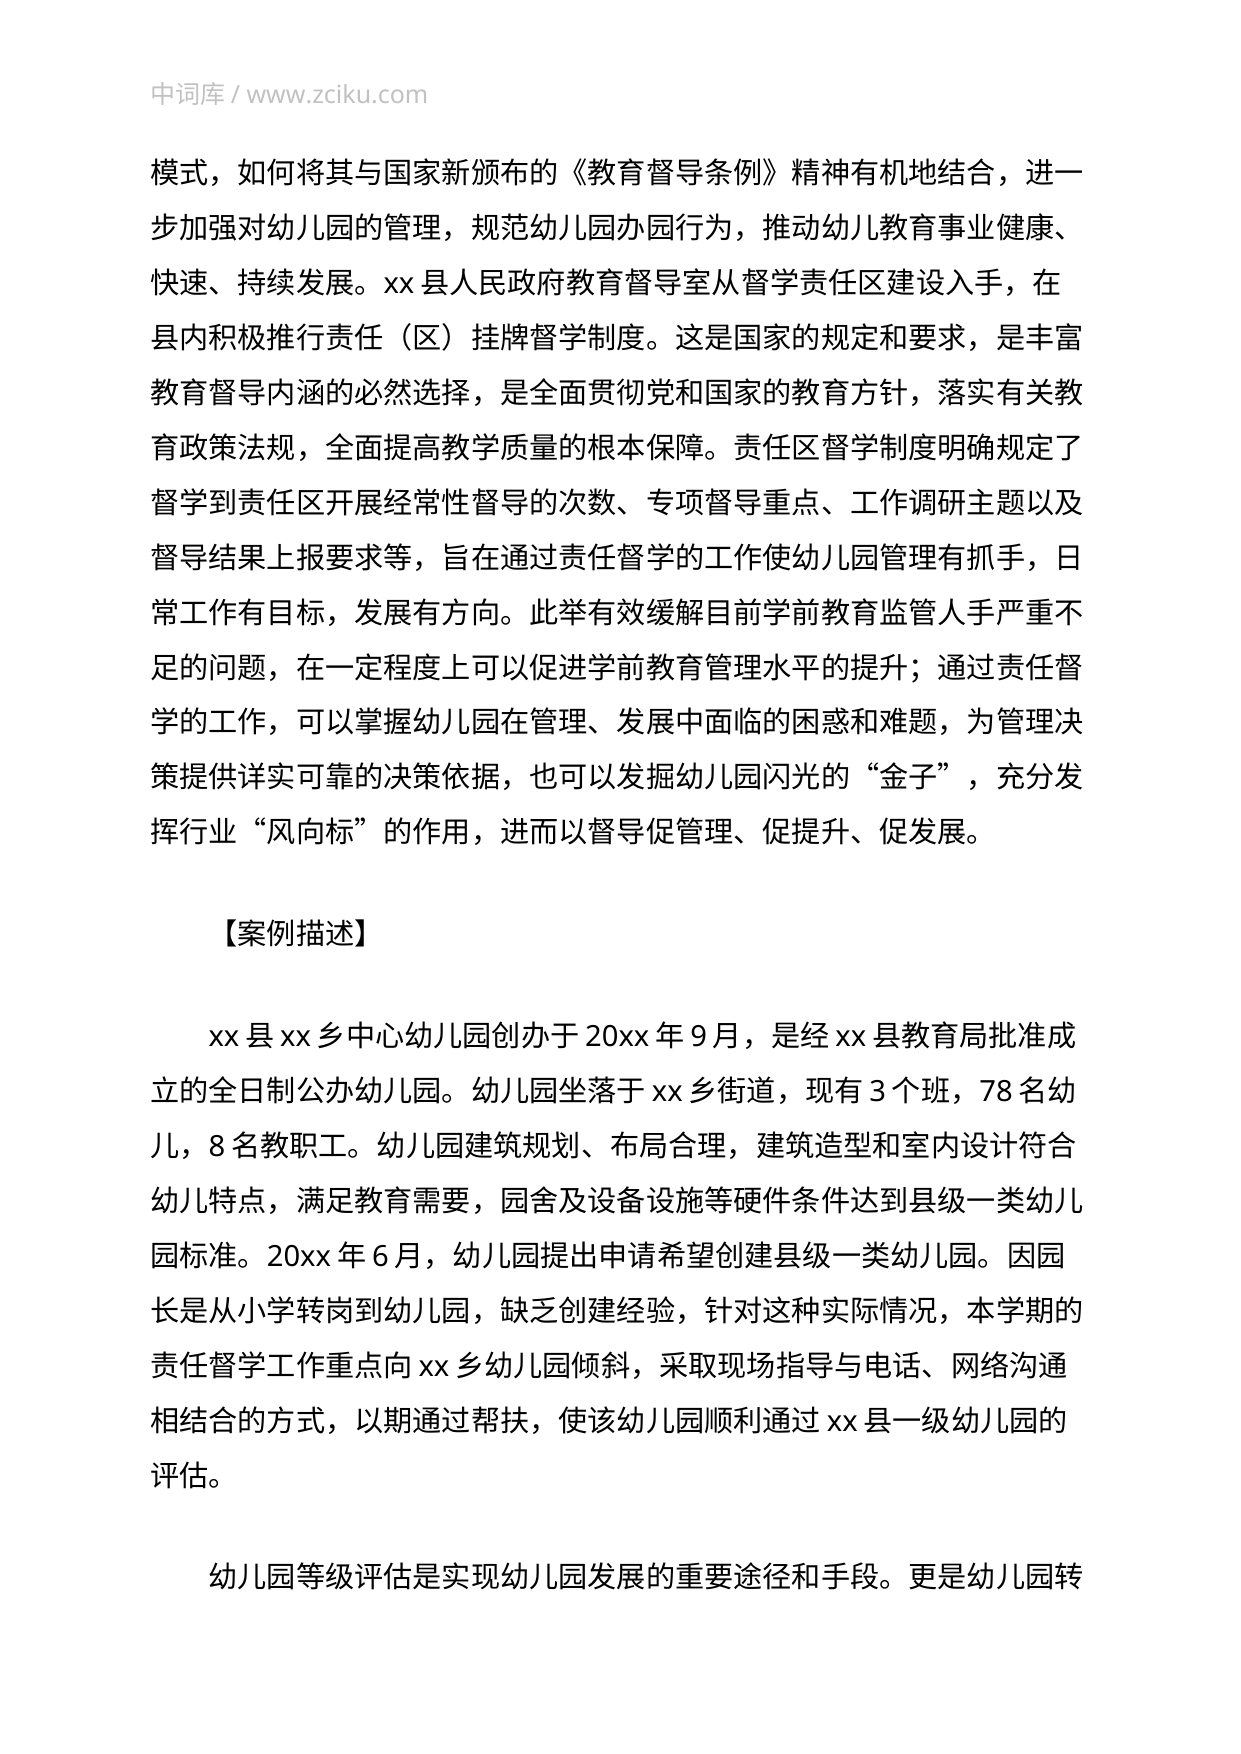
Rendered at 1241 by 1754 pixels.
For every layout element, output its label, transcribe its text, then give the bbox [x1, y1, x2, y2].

text 【案例描述】 [150, 911, 1090, 953]
text xx县xx乡中心幼儿园创办于20xx年9月，是经xx县教育局批准成立的全日制公办幼儿园。幼儿园坐落于xx乡街道，现有3个班，78名幼儿，8名教职工。幼儿园建筑规划、布局合理，建筑造型和室内设计符合幼儿特点，满足教育需要，园舍及设备设施等硬件条件达到县级一类幼儿园标准。20xx年6月，幼儿园提出申请希望创建县级一类幼儿园。因园长是从小学转岗到幼儿园，缺乏创建经验，针对这种实际情况，本学期的责任督学工作重点向xx乡幼儿园倾斜，采取现场指导与电话、网络沟通相结合的方式，以期通过帮扶，使该幼儿园顺利通过xx县一级幼儿园的评估。 [150, 1012, 1090, 1494]
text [150, 150, 1090, 851]
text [150, 1554, 1090, 1596]
